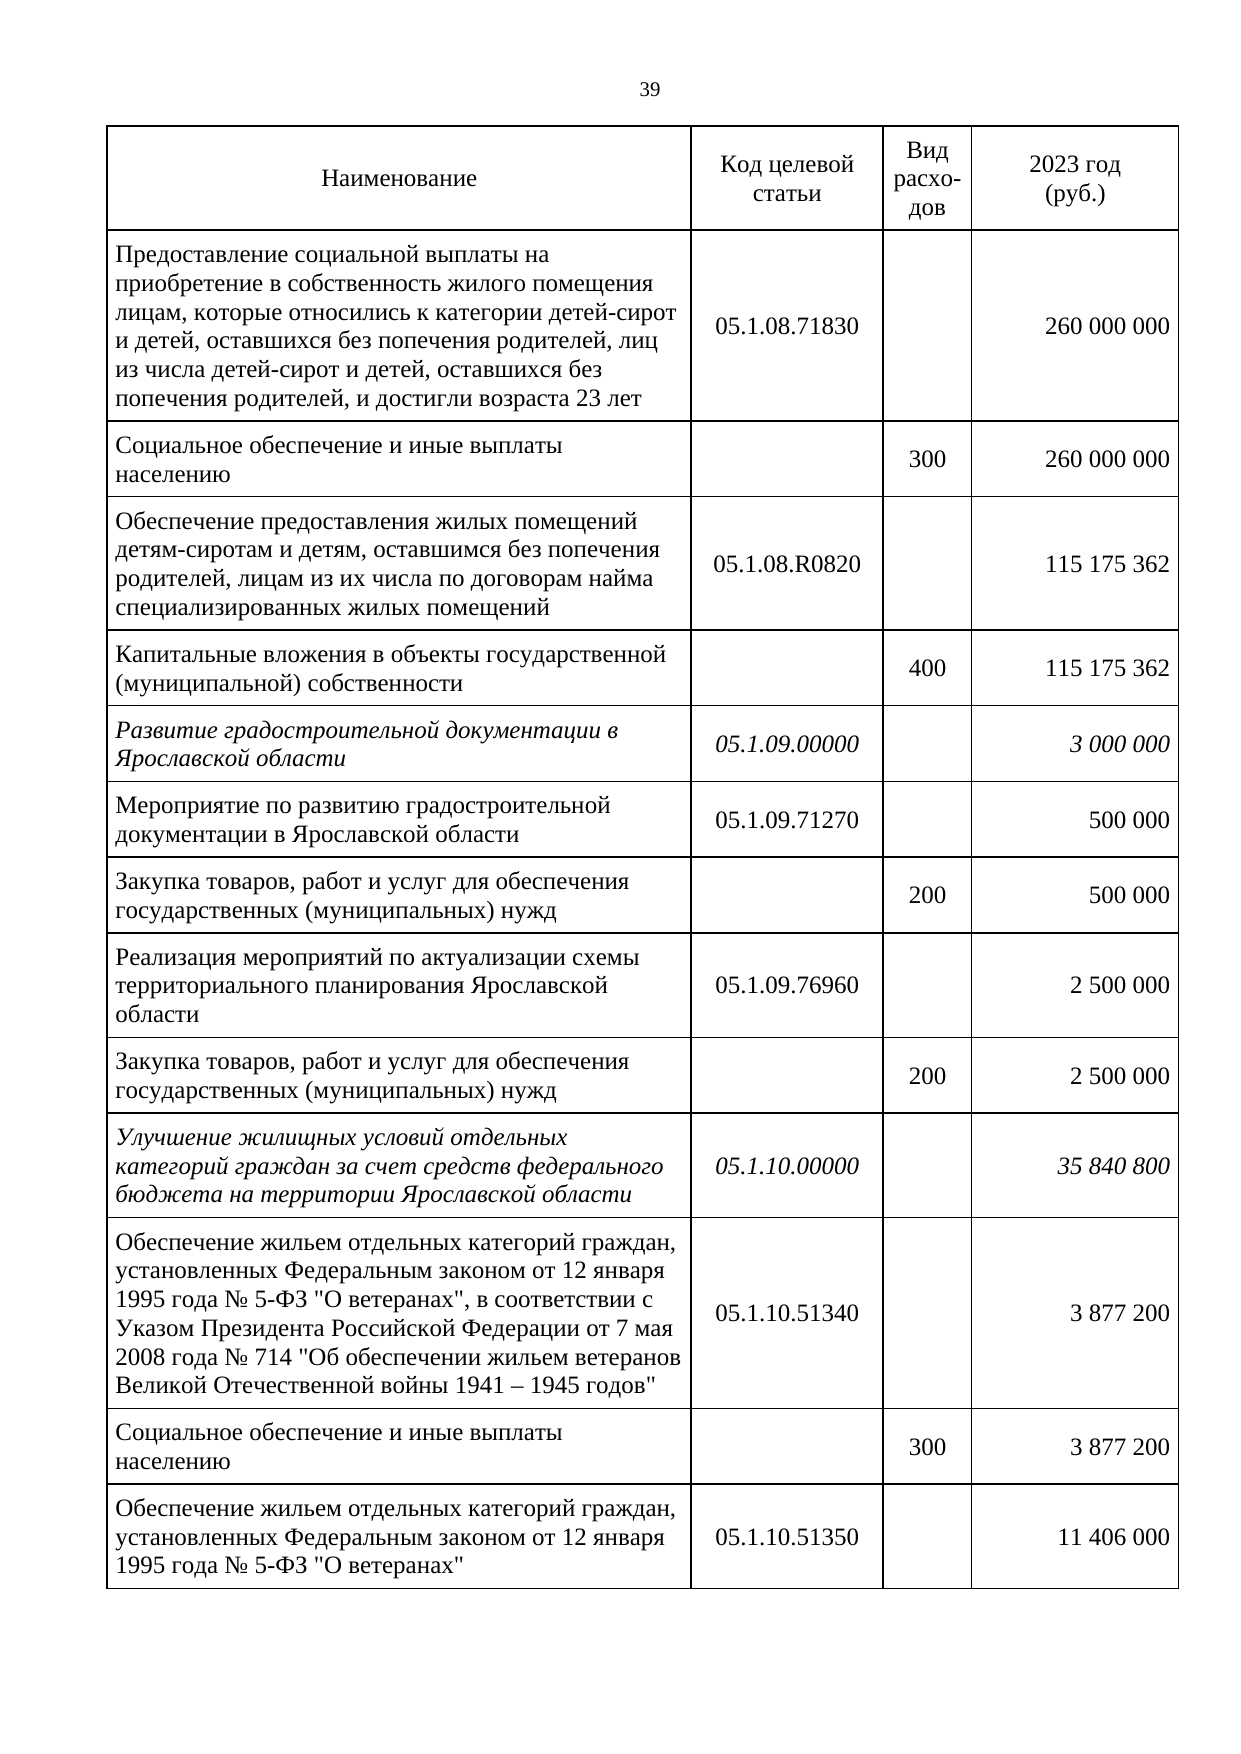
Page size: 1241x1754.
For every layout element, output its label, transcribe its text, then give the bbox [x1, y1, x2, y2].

table_cell Развитие градостроительной документации в Ярославской области [108, 706, 690, 781]
table_cell 05.1.09.71270 [692, 782, 882, 856]
table_header Вид расхо-дов [884, 127, 971, 229]
table_cell [692, 1038, 882, 1112]
table_cell 05.1.10.00000 [692, 1114, 882, 1217]
table_cell [884, 497, 971, 629]
table_cell [884, 782, 971, 856]
table_cell Обеспечение жильем отдельных категорий граждан, установленных Федеральным законом от 12 января 1995 года № 5-ФЗ "О ветеранах", в соответствии с Указом Президента Российской Федерации от 7 мая 2008 года № 714 "Об обеспечении жильем ветеранов Великой Отечественной войны 1941 – 1945 годов" [108, 1218, 690, 1407]
table_cell Обеспечение предоставления жилых помещений детям-сиротам и детям, оставшимся без попечения родителей, лицам из их числа по договорам найма специализированных жилых помещений [108, 497, 690, 629]
table_header Код целевой статьи [692, 127, 882, 229]
table_cell 400 [884, 631, 971, 705]
table_cell 05.1.10.51340 [692, 1218, 882, 1407]
table_cell Закупка товаров, работ и услуг для обеспечения государственных (муниципальных) нужд [108, 858, 690, 932]
table_cell Улучшение жилищных условий отдельных категорий граждан за счет средств федерального бюджета на территории Ярославской области [108, 1114, 690, 1217]
table_cell 500 000 [972, 782, 1178, 856]
table_cell [692, 1409, 882, 1483]
table_cell 200 [884, 858, 971, 932]
table_cell [692, 858, 882, 932]
table_cell Предоставление социальной выплаты на приобретение в собственность жилого помещения лицам, которые относились к категории детей-сирот и детей, оставшихся без попечения родителей, лиц из числа детей-сирот и детей, оставшихся без попечения родителей, и достигли возраста 23 лет [108, 231, 690, 420]
table_cell 05.1.08.71830 [692, 231, 882, 420]
table_cell [884, 1485, 971, 1588]
table_cell [692, 631, 882, 705]
table_cell Реализация мероприятий по актуализации схемы территориального планирования Ярославской области [108, 934, 690, 1036]
table_cell 3 000 000 [972, 706, 1178, 781]
table_cell [884, 1218, 971, 1407]
table_cell 115 175 362 [972, 497, 1178, 629]
table_cell 3 877 200 [972, 1409, 1178, 1483]
table_cell Капитальные вложения в объекты государственной (муниципальной) собственности [108, 631, 690, 705]
table_header 2023 год (руб.) [972, 127, 1178, 229]
table_cell 11 406 000 [972, 1485, 1178, 1588]
table_cell Мероприятие по развитию градостроительной документации в Ярославской области [108, 782, 690, 856]
table_cell 35 840 800 [972, 1114, 1178, 1217]
table_cell 3 877 200 [972, 1218, 1178, 1407]
table_cell [884, 1114, 971, 1217]
table_cell 2 500 000 [972, 1038, 1178, 1112]
table_cell Закупка товаров, работ и услуг для обеспечения государственных (муниципальных) нужд [108, 1038, 690, 1112]
table_cell [884, 934, 971, 1036]
table_cell 200 [884, 1038, 971, 1112]
table_cell 05.1.09.76960 [692, 934, 882, 1036]
table_cell Обеспечение жильем отдельных категорий граждан, установленных Федеральным законом от 12 января 1995 года № 5-ФЗ "О ветеранах" [108, 1485, 690, 1588]
table_cell 115 175 362 [972, 631, 1178, 705]
table_cell 05.1.09.00000 [692, 706, 882, 781]
table_cell [692, 422, 882, 496]
table_header Наименование [108, 127, 690, 229]
table_cell Социальное обеспечение и иные выплаты населению [108, 422, 690, 496]
table_cell [884, 231, 971, 420]
table_cell 300 [884, 1409, 971, 1483]
table_cell 2 500 000 [972, 934, 1178, 1036]
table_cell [108, 1409, 690, 1483]
table_cell 05.1.08.R0820 [692, 497, 882, 629]
table_cell [884, 706, 971, 781]
table_cell 260 000 000 [972, 231, 1178, 420]
table_cell 500 000 [972, 858, 1178, 932]
table_cell 300 [884, 422, 971, 496]
table_cell 05.1.10.51350 [692, 1485, 882, 1588]
table_cell 260 000 000 [972, 422, 1178, 496]
